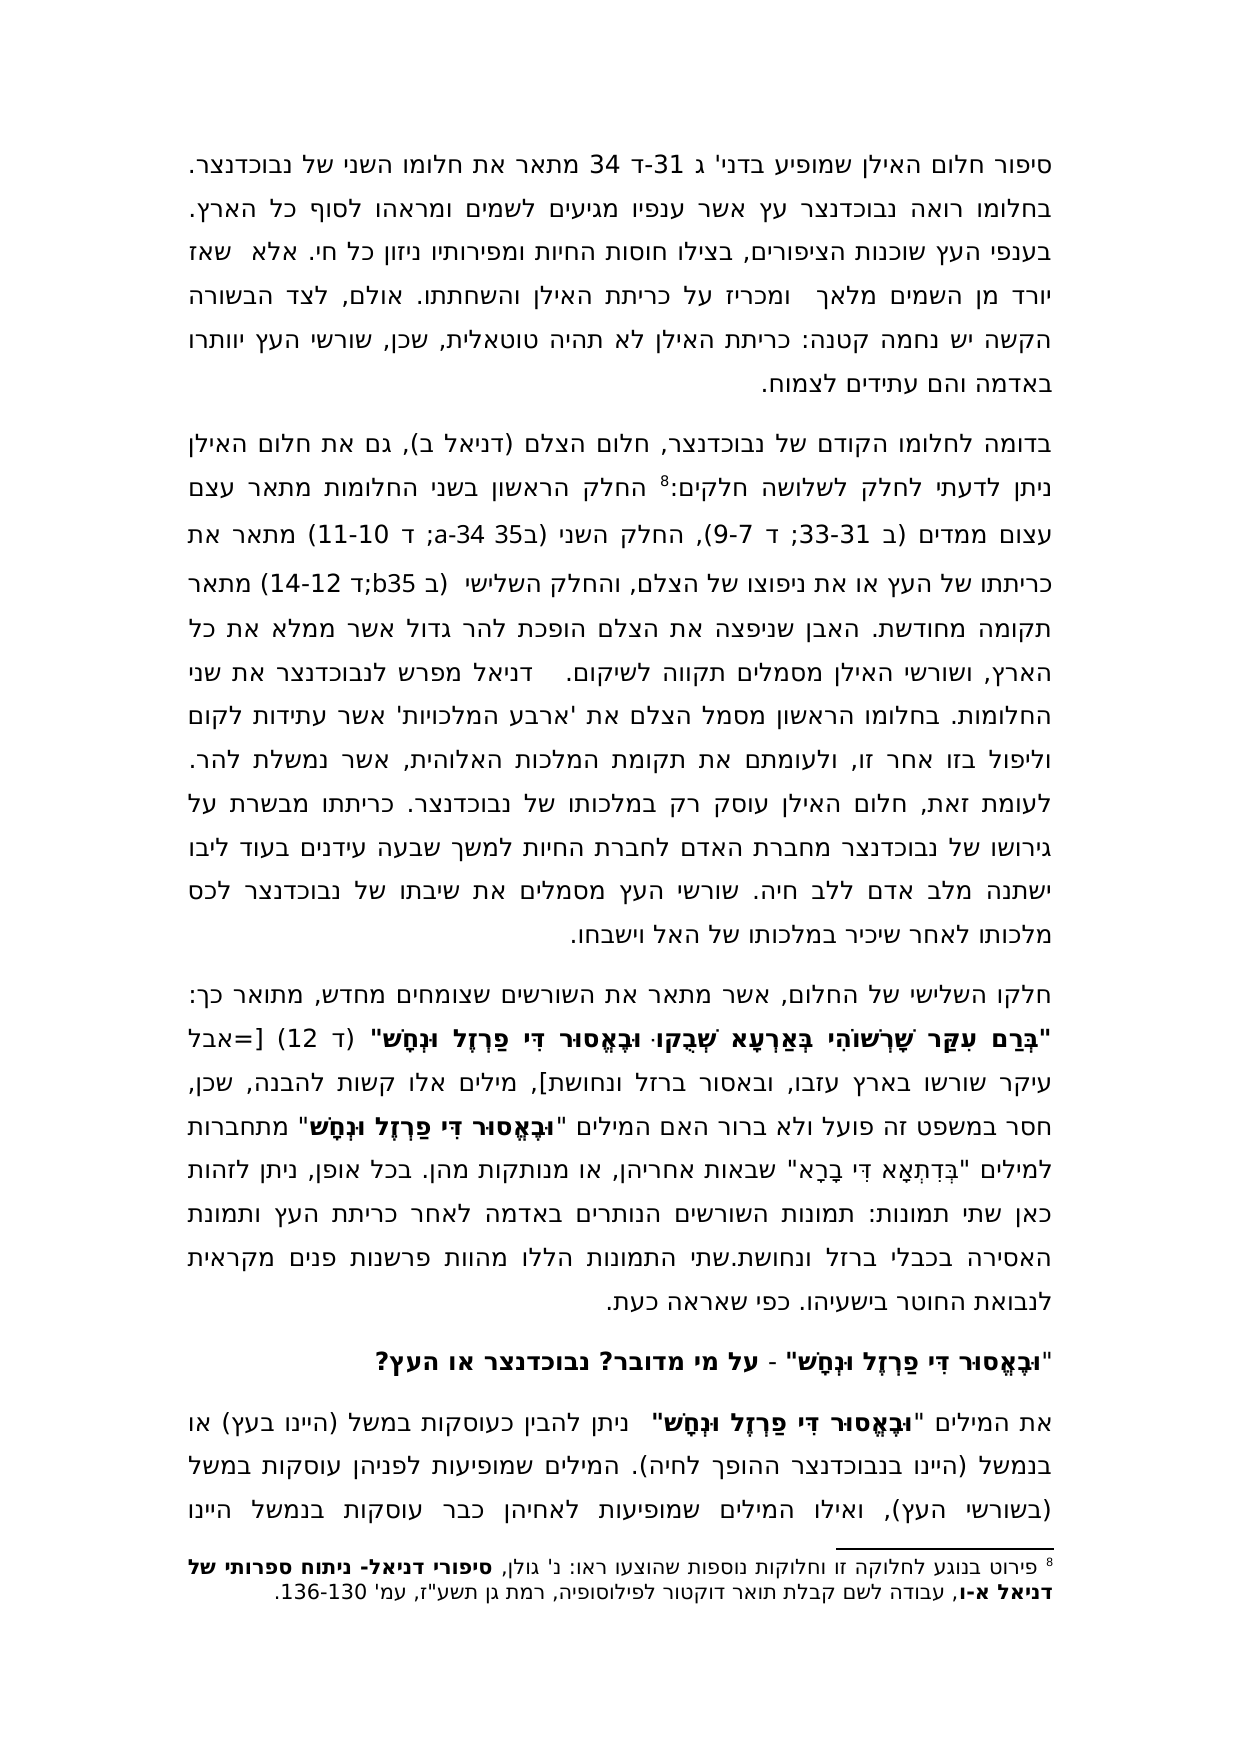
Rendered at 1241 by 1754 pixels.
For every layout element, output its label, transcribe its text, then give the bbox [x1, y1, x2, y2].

text חלקו השלישי של החלום, אשר מתאר את השורשים שצומחים מחדש, מתואר כך: "בְּרַם עִקַּר שָׁרְשׁוֹהִי בְּאַרְעָא שְׁבֻקוּ וּבֶאֱסוּר דִּי פַרְזֶל וּנְחָשׁ" (ד 12) [=אבל עיקר שורשו בארץ עזבו, ובאסור ברזל ונחושת], מילים אלו קשות להבנה, שכן, חסר במשפט זה פועל ולא ברור האם המילים "וּבֶאֱסוּר דִּי פַרְזֶל וּנְחָשׁ" מתחברות למילים "בְּדִתְאָא דִּי בָרָא" שבאות אחריהן, או מנותקות מהן. בכל אופן, ניתן לזהות כאן שתי תמונות: תמונות השורשים הנותרים באדמה לאחר כריתת העץ ותמונת האסירה בכבלי ברזל ונחושת.שתי התמונות הללו מהוות פרשנות פנים מקראית לנבואת החוטר בישעיהו. כפי שאראה כעת. [187, 981, 1053, 1316]
text סיפור חלום האילן שמופיע בדני' ג 31-ד 34 מתאר את חלומו השני של נבוכדנצר. בחלומו רואה נבוכדנצר עץ אשר ענפיו מגיעים לשמים ומראהו לסוף כל הארץ. בענפי העץ שוכנות הציפורים, בצילו חוסות החיות ומפירותיו ניזון כל חי. אלא שאז יורד מן השמים מלאך ומכריז על כריתת האילן והשחתתו. אולם, לצד הבשורה הקשה יש נחמה קטנה: כריתת האילן לא תהיה טוטאלית, שכן, שורשי העץ יוותרו באדמה והם עתידים לצמוח. [187, 150, 1053, 398]
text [187, 1408, 1053, 1524]
text בדומה לחלומו הקודם של נבוכדנצר, חלום הצלם (דניאל ב), גם את חלום האילן ניתן לדעתי לחלק לשלושה חלקים: החלק הראשון בשני החלומות מתאר עצם עצום ממדים (ב 33-31; ד 9-7), החלק השני (בa-34 35; ד 11-10) מתאר את כריתתו של העץ או את ניפוצו של הצלם, והחלק השלישי (ב b35;ד 14-12) מתאר תקומה מחודשת. האבן שניפצה את הצלם הופכת להר גדול אשר ממלא את כל הארץ, ושורשי האילן מסמלים תקווה לשיקום. דניאל מפרש לנבוכדנצר את שני החלומות. בחלומו הראשון מסמל הצלם את 'ארבע המלכויות' אשר עתידות לקום וליפול בזו אחר זו, ולעומתם את תקומת המלכות האלוהית, אשר נמשלת להר. לעומת זאת, חלום האילן עוסק רק במלכותו של נבוכדנצר. כריתתו מבשרת על גירושו של נבוכדנצר מחברת האדם לחברת החיות למשך שבעה עידנים בעוד ליבו ישתנה מלב אדם ללב חיה. שורשי העץ מסמלים את שיבתו של נבוכדנצר לכס מלכותו לאחר שיכיר במלכותו של האל וישבחו. [187, 429, 1053, 949]
text "וּבֶאֱסוּר דִּי פַרְזֶל וּנְחָשׁ" - על מי מדובר? נבוכדנצר או העץ? [187, 1347, 1053, 1376]
